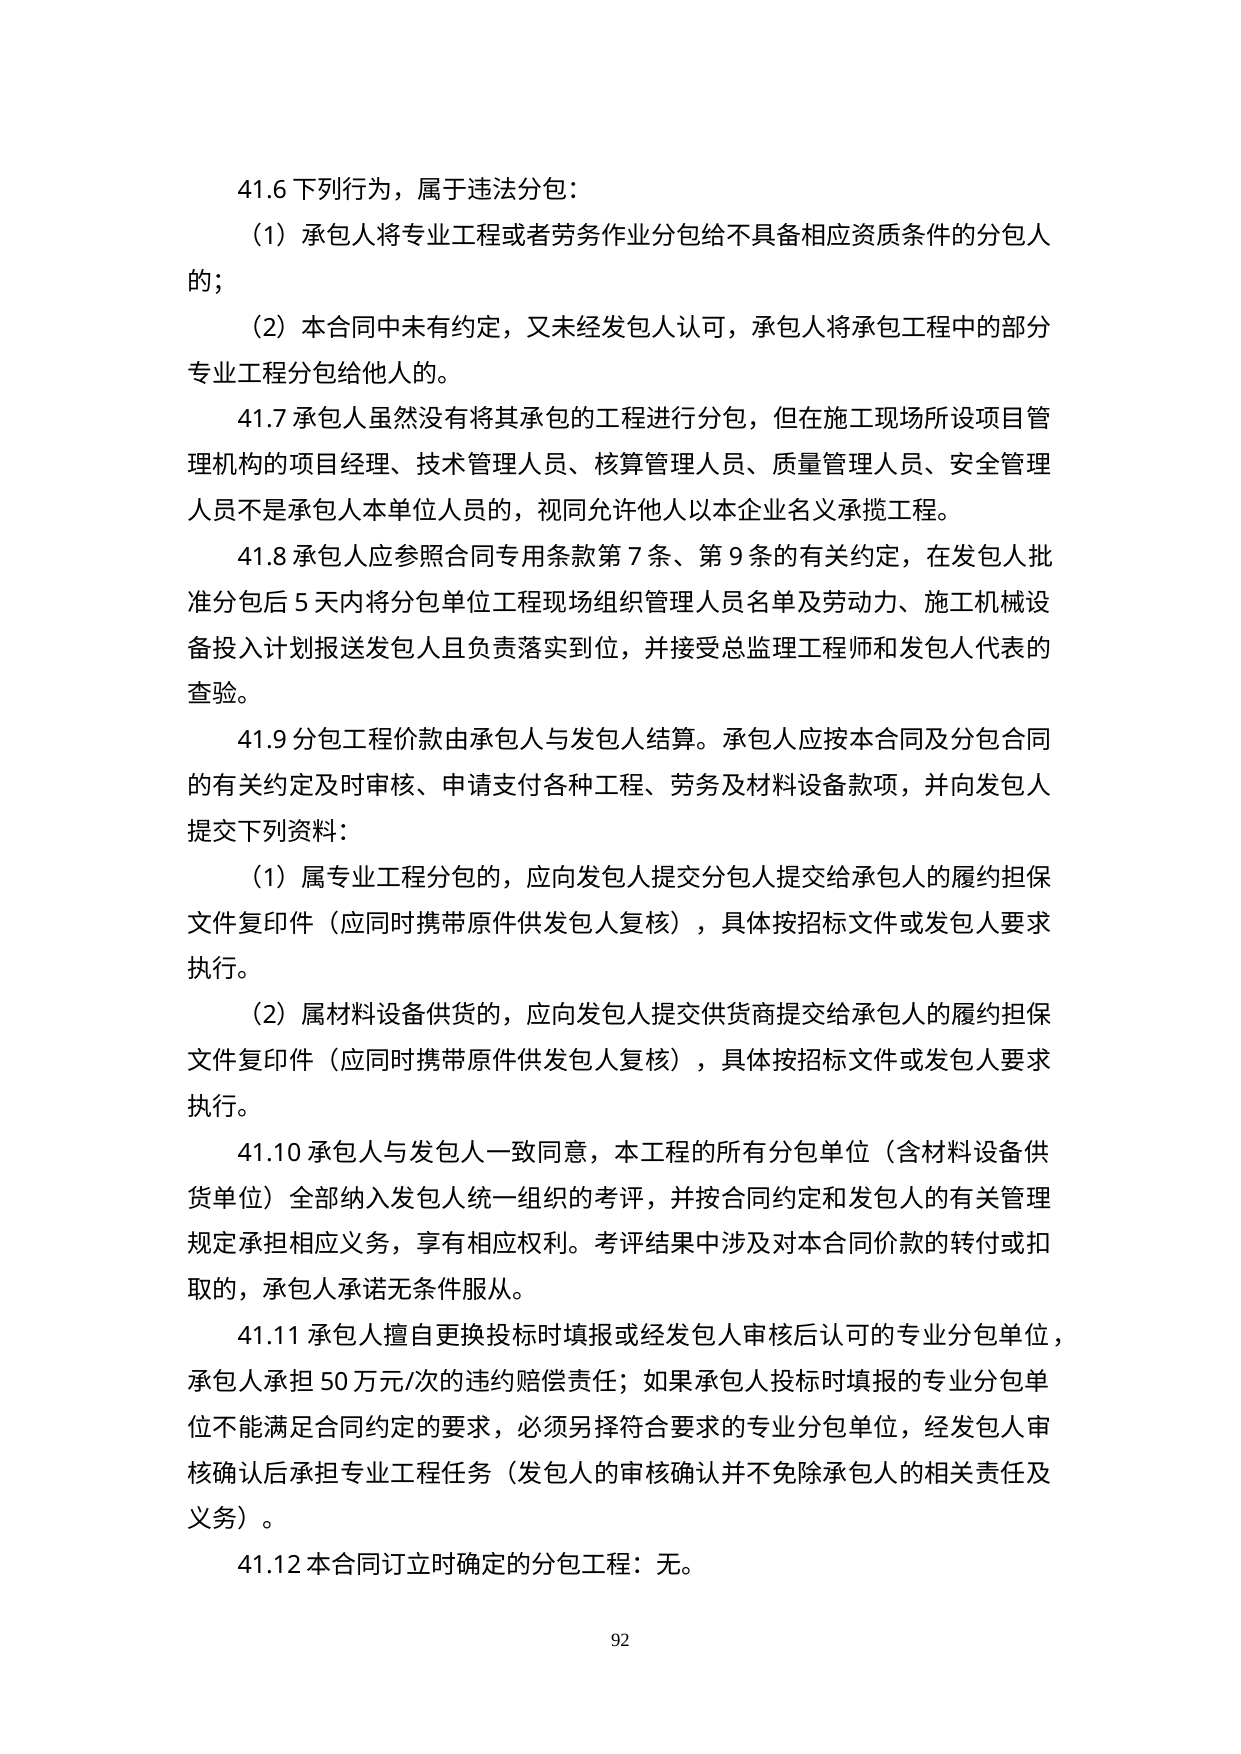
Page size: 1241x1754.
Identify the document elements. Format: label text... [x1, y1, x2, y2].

text 41.7承包人虽然没有将其承包的工程进行分包，但在施工现场所设项目管理机构的项目经理、技术管理人员、核算管理人员、质量管理人员、安全管理人员不是承包人本单位人员的，视同允许他人以本企业名义承揽工程。 [187, 391, 1053, 529]
text 41.10承包人与发包人一致同意，本工程的所有分包单位（含材料设备供货单位）全部纳入发包人统一组织的考评，并按合同约定和发包人的有关管理规定承担相应义务，享有相应权利。考评结果中涉及对本合同价款的转付或扣取的，承包人承诺无条件服从。 [187, 1124, 1052, 1308]
text 41.9分包工程价款由承包人与发包人结算。承包人应按本合同及分包合同的有关约定及时审核、申请支付各种工程、劳务及材料设备款项，并向发包人提交下列资料： [187, 712, 1053, 849]
text 41.6下列行为，属于违法分包： [187, 162, 1053, 208]
text （2）本合同中未有约定，又未经发包人认可，承包人将承包工程中的部分专业工程分包给他人的。 [187, 299, 1053, 391]
text （1）属专业工程分包的，应向发包人提交分包人提交给承包人的履约担保文件复印件（应同时携带原件供发包人复核），具体按招标文件或发包人要求执行。 [187, 849, 1053, 987]
text 41.8承包人应参照合同专用条款第7条、第9条的有关约定，在发包人批准分包后5天内将分包单位工程现场组织管理人员名单及劳动力、施工机械设备投入计划报送发包人且负责落实到位，并接受总监理工程师和发包人代表的查验。 [187, 529, 1053, 712]
text 41.12本合同订立时确定的分包工程：无。 [187, 1537, 1052, 1583]
text （2）属材料设备供货的，应向发包人提交供货商提交给承包人的履约担保文件复印件（应同时携带原件供发包人复核），具体按招标文件或发包人要求执行。 [187, 987, 1053, 1124]
text （1）承包人将专业工程或者劳务作业分包给不具备相应资质条件的分包人的； [187, 208, 1053, 299]
text 41.11承包人擅自更换投标时填报或经发包人审核后认可的专业分包单位，承包人承担50万元/次的违约赔偿责任；如果承包人投标时填报的专业分包单位不能满足合同约定的要求，必须另择符合要求的专业分包单位，经发包人审核确认后承担专业工程任务（发包人的审核确认并不免除承包人的相关责任及义务）。 [187, 1308, 1052, 1537]
